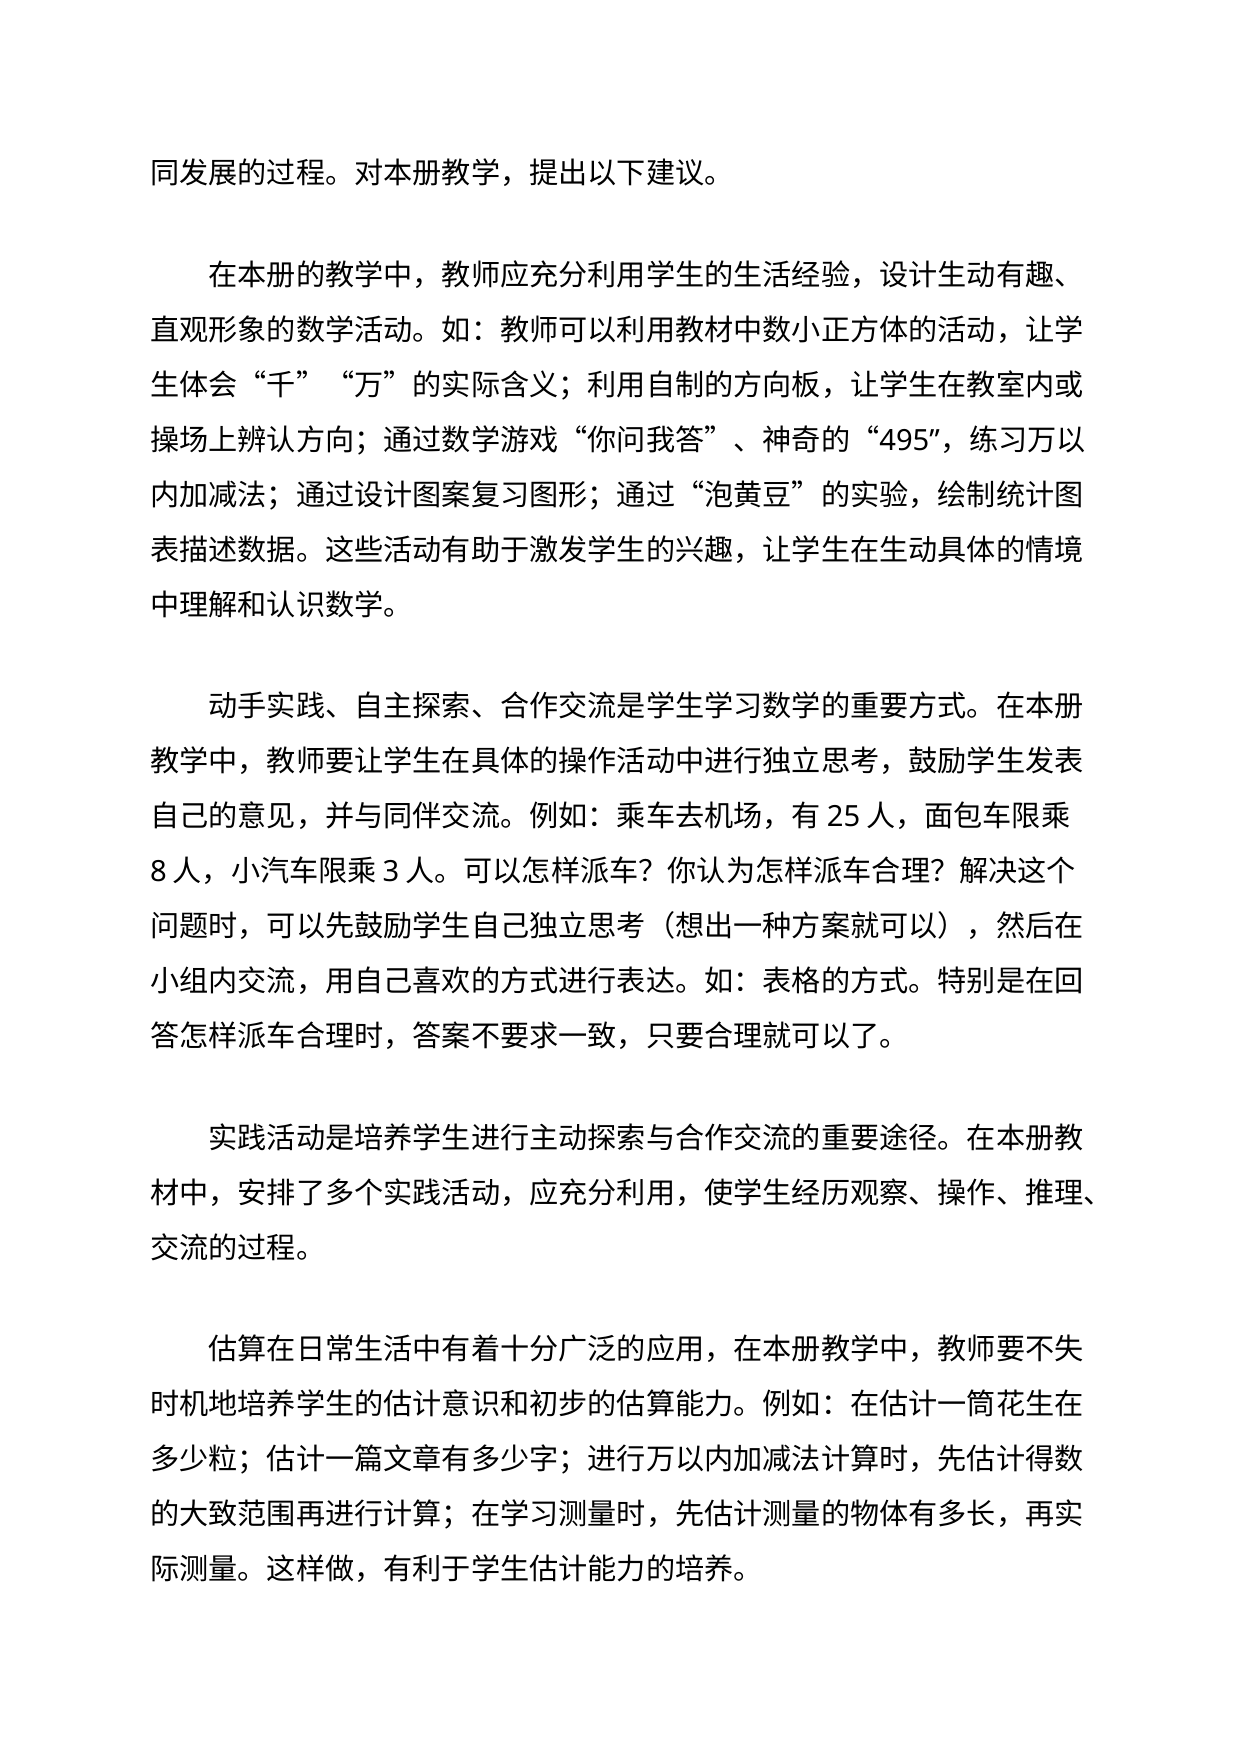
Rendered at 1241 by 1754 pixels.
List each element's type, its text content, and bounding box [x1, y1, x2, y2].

text 实践活动是培养学生进行主动探索与合作交流的重要途径。在本册教材中，安排了多个实践活动，应充分利用，使学生经历观察、操作、推理、交流的过程。 [150, 1114, 1090, 1266]
text 动手实践、自主探索、合作交流是学生学习数学的重要方式。在本册教学中，教师要让学生在具体的操作活动中进行独立思考，鼓励学生发表自己的意见，并与同伴交流。例如：乘车去机场，有25人，面包车限乘8人，小汽车限乘3人。可以怎样派车？你认为怎样派车合理？解决这个问题时，可以先鼓励学生自己独立思考（想出一种方案就可以），然后在小组内交流，用自己喜欢的方式进行表达。如：表格的方式。特别是在回答怎样派车合理时，答案不要求一致，只要合理就可以了。 [150, 683, 1090, 1055]
text 在本册的教学中，教师应充分利用学生的生活经验，设计生动有趣、直观形象的数学活动。如：教师可以利用教材中数小正方体的活动，让学生体会“千”“万”的实际含义；利用自制的方向板，让学生在教室内或操场上辨认方向；通过数学游戏“你问我答”、神奇的“495”，练习万以内加减法；通过设计图案复习图形；通过“泡黄豆”的实验，绘制统计图表描述数据。这些活动有助于激发学生的兴趣，让学生在生动具体的情境中理解和认识数学。 [150, 252, 1090, 623]
text 估算在日常生活中有着十分广泛的应用，在本册教学中，教师要不失时机地培养学生的估计意识和初步的估算能力。例如：在估计一筒花生在多少粒；估计一篇文章有多少字；进行万以内加减法计算时，先估计得数的大致范围再进行计算；在学习测量时，先估计测量的物体有多长，再实际测量。这样做，有利于学生估计能力的培养。 [150, 1326, 1090, 1588]
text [150, 150, 1090, 192]
